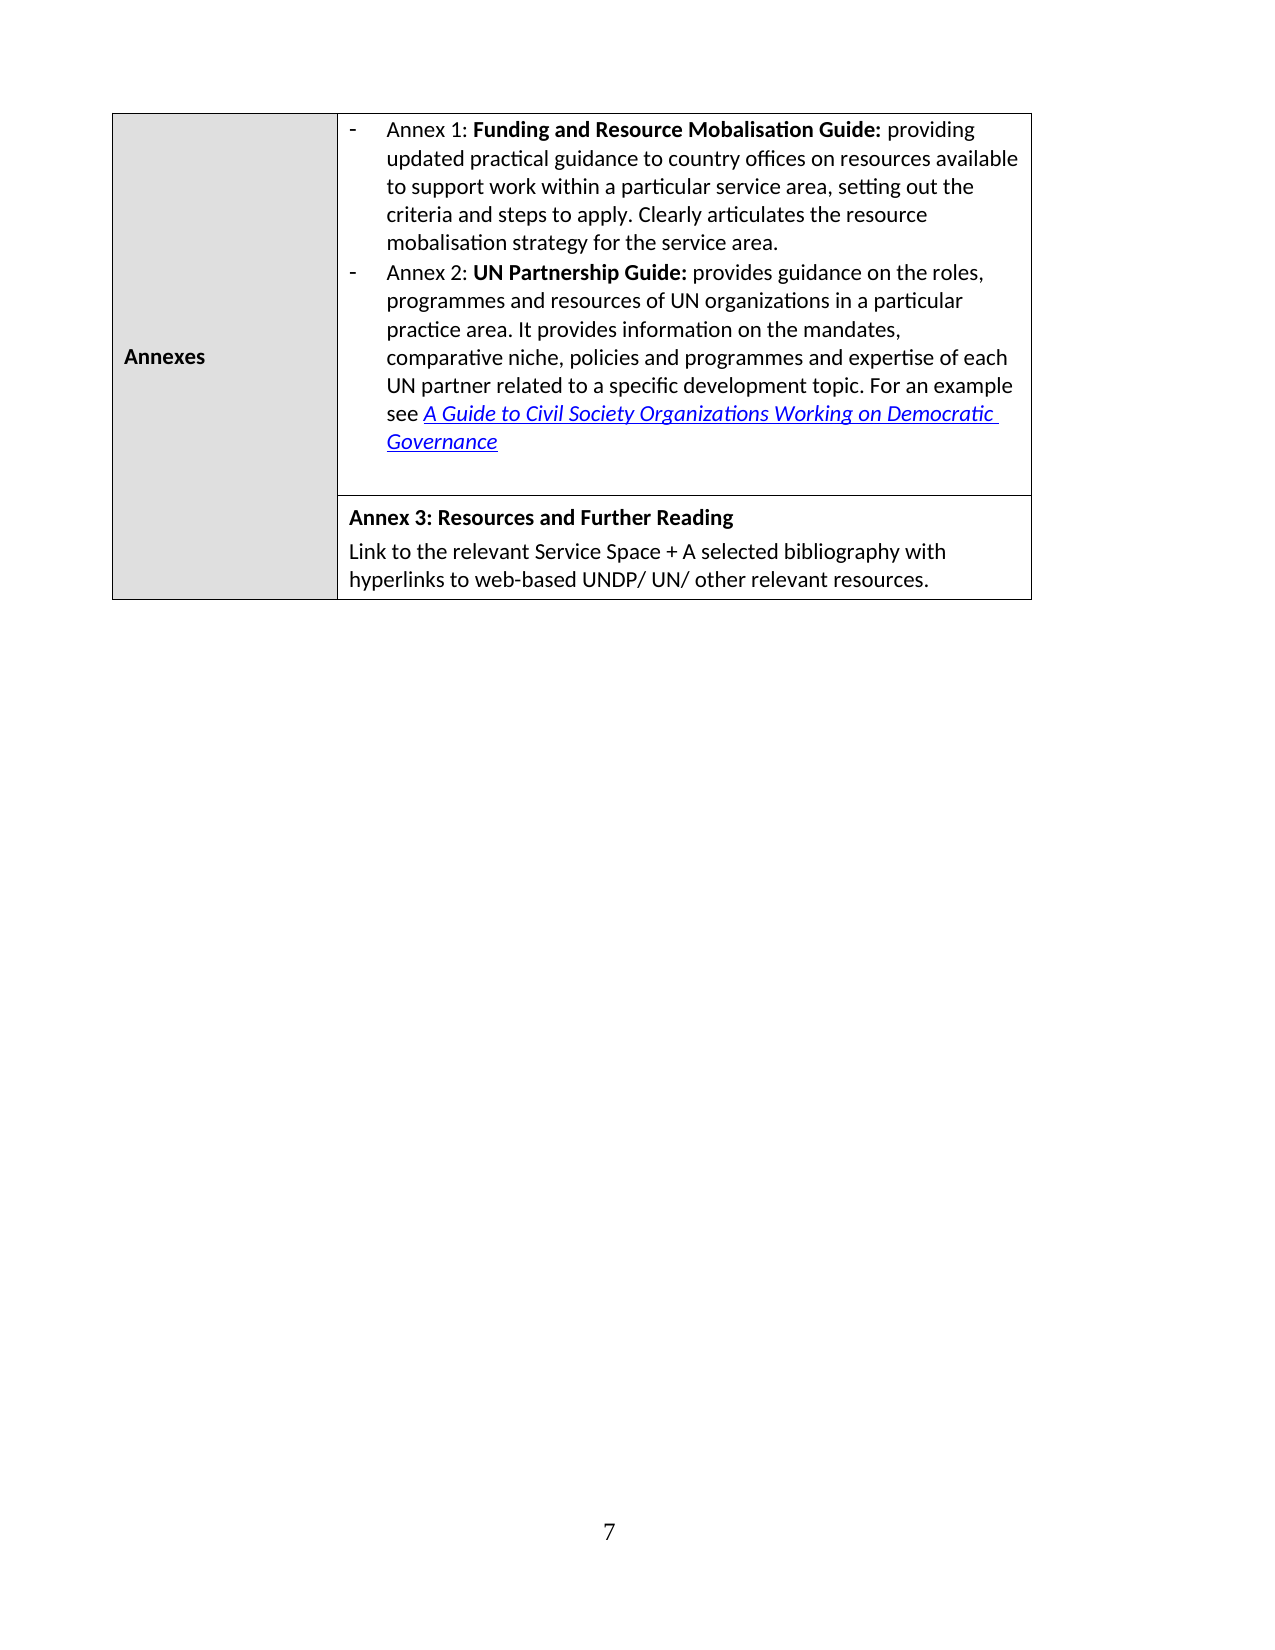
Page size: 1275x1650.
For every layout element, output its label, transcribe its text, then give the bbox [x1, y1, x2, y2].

table_cell Annexes [113, 114, 337, 599]
table_cell Annex 3: Resources and Further Reading Link to the relevant Service Space + A selected bibliography with hyperlinks to web-based UNDP/ UN/ other relevant resources. [338, 496, 1031, 599]
table_cell Annex 1: Funding and Resource Mobalisation Guide: providing updated practical guidance to country offices on resources available to support work within a particular service area, setting out the criteria and steps to apply. Clearly articulates the resource mobalisation strategy for the service area. Annex 2: UN Partnership Guide: provides guidance on the roles, programmes and resources of UN organizations in a particular practice area. It provides information on the mandates, comparative niche, policies and programmes and expertise of each UN partner related to a specific development topic. For an example see A Guide to Civil Society Organizations Working on Democratic Governance [338, 114, 1031, 495]
